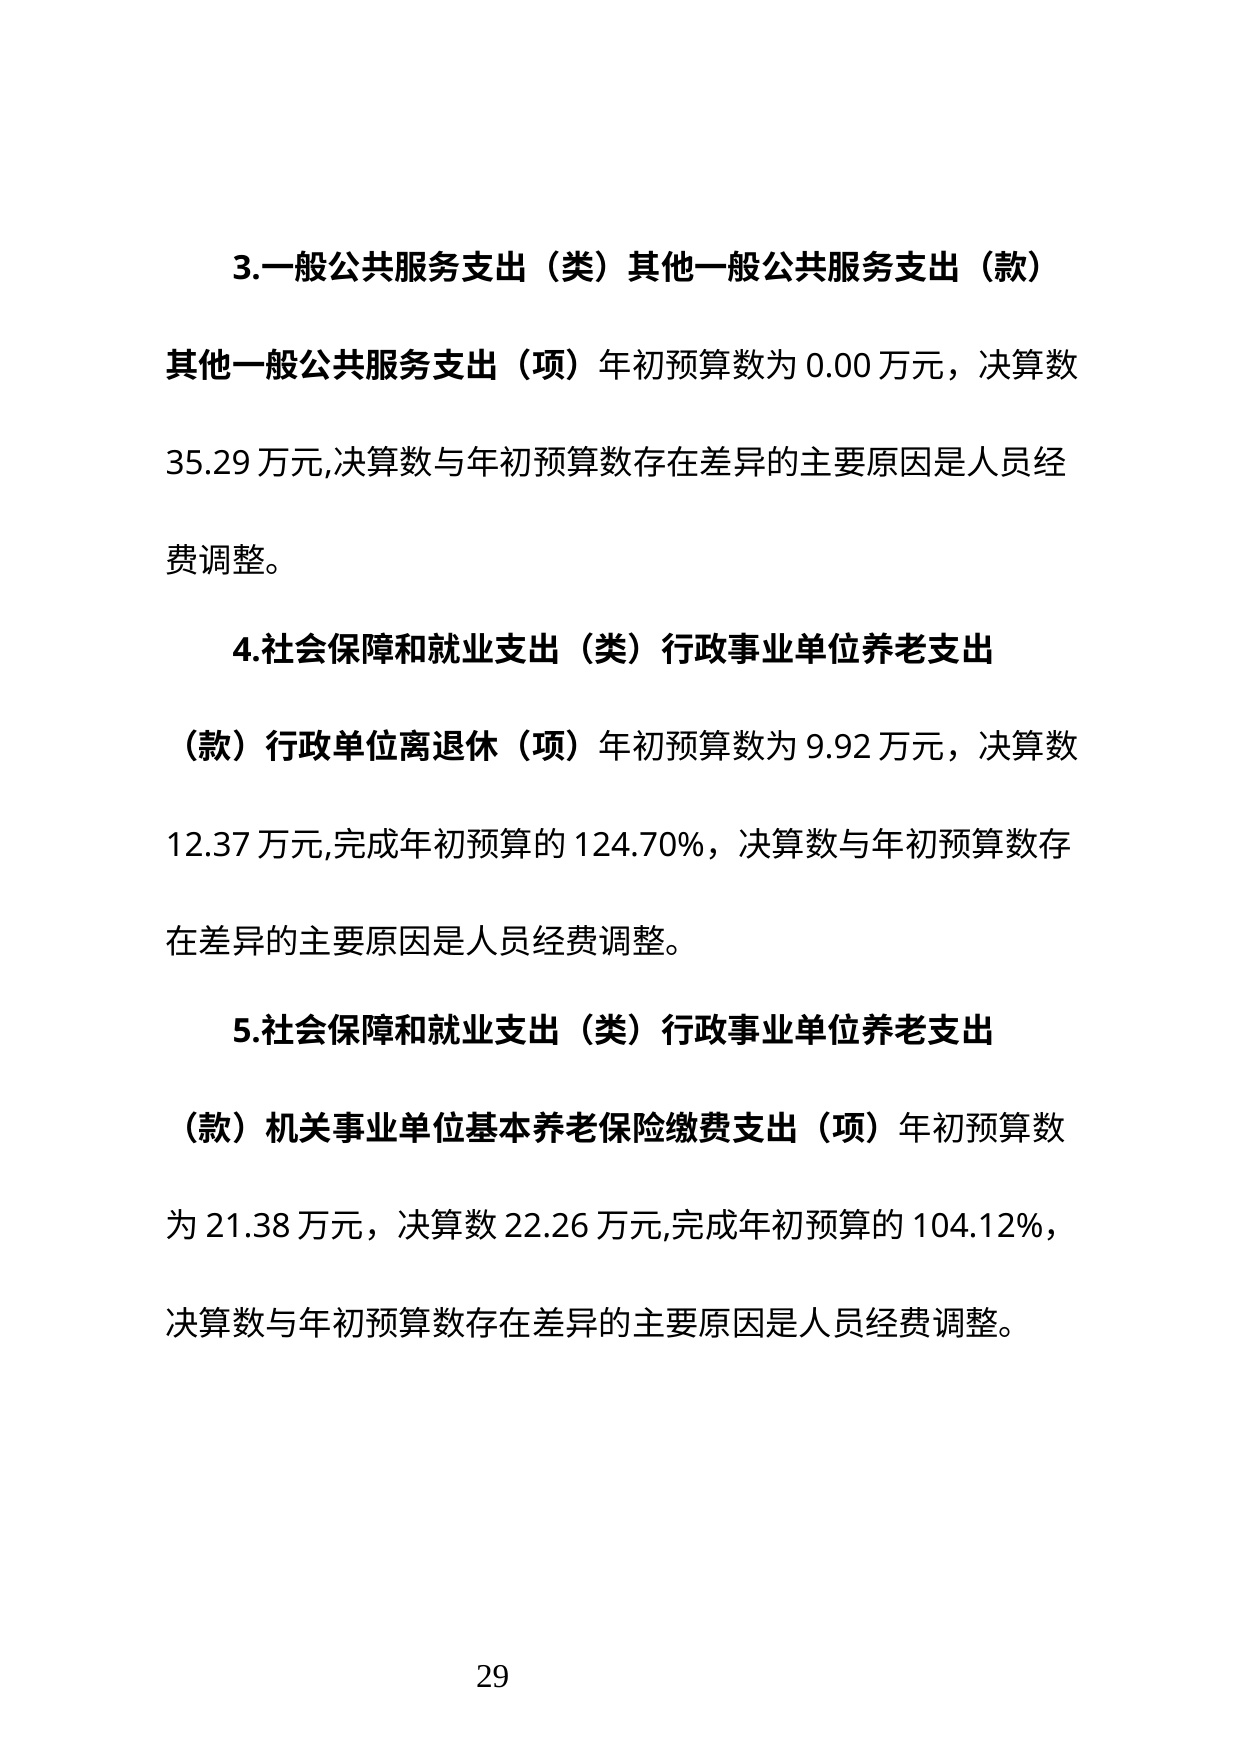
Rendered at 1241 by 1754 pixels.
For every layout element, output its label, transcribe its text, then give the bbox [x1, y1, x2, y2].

text 5.社会保障和就业支出（类）行政事业单位养老支出（款）机关事业单位基本养老保险缴费支出（项）年初预算数为21.38万元，决算数22.26万元,完成年初预算的104.12%，决算数与年初预算数存在差异的主要原因是人员经费调整。 [165, 996, 1087, 1353]
text 3.一般公共服务支出（类）其他一般公共服务支出（款）其他一般公共服务支出（项）年初预算数为0.00万元，决算数35.29万元,决算数与年初预算数存在差异的主要原因是人员经费调整。 [165, 233, 1087, 590]
text 4.社会保障和就业支出（类）行政事业单位养老支出（款）行政单位离退休（项）年初预算数为9.92万元，决算数12.37万元,完成年初预算的124.70%，决算数与年初预算数存在差异的主要原因是人员经费调整。 [165, 614, 1087, 972]
